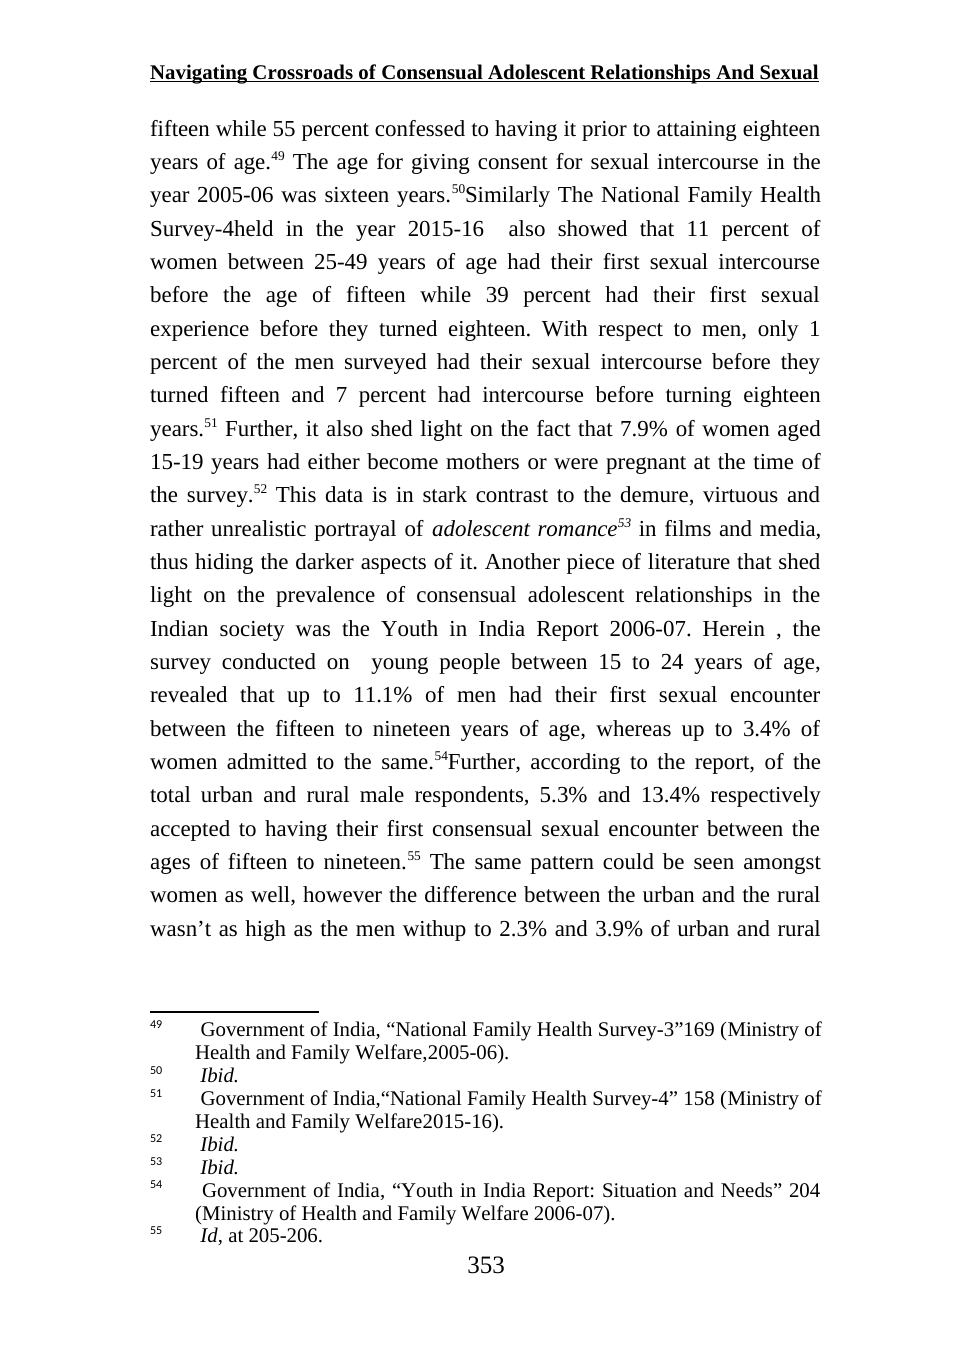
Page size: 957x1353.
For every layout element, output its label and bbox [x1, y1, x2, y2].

text [150, 109, 822, 943]
